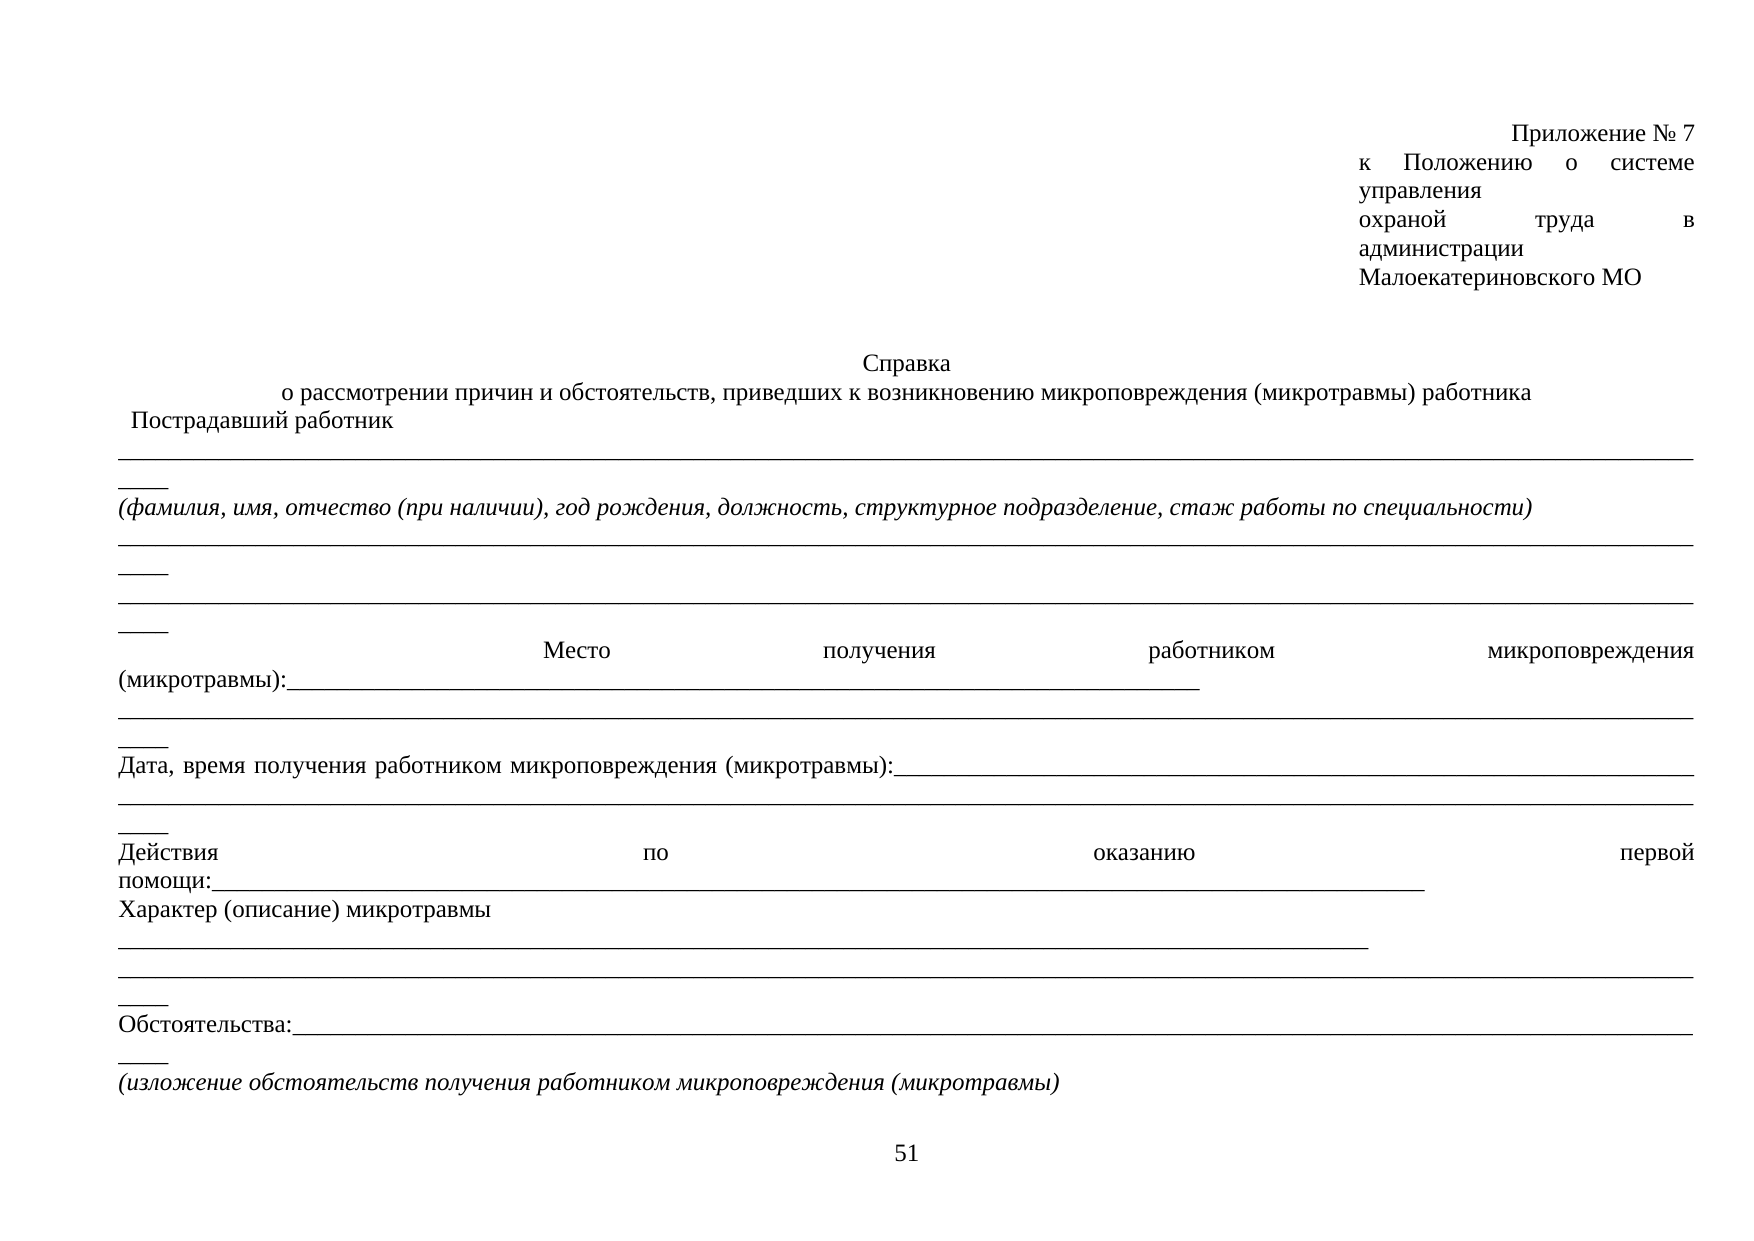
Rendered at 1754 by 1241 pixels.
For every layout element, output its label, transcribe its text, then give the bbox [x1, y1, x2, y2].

text Приложение № 7 [118, 118, 1695, 147]
text Обстоятельства:____________________________________________________________________________________________________________________ [118, 1009, 1695, 1067]
text __________________________________________________________________________________________________________________________________ [118, 693, 1695, 751]
text __________________________________________________________________________________________________________________________________ [118, 521, 1695, 578]
text __________________________________________________________________________________________________________________________________ [118, 434, 1695, 492]
text (изложение обстоятельств получения работником микроповреждения (микротравмы) [118, 1067, 1695, 1096]
text о рассмотрении причин и обстоятельств, приведших к возникновению микроповреждения (микротравмы) работника [118, 377, 1695, 406]
text Справка [118, 348, 1695, 377]
text __________________________________________________________________________________________________________________________________ [118, 952, 1695, 1009]
text Действия по оказанию первой помощи:_________________________________________________________________________________________________ [118, 837, 1695, 894]
text Пострадавший работник [118, 406, 1695, 434]
text __________________________________________________________________________________________________________________________________ [118, 578, 1695, 636]
text Место получения работником микроповреждения (микротравмы):_________________________________________________________________________ [118, 636, 1695, 693]
text Характер (описание) микротравмы ____________________________________________________________________________________________________ [118, 894, 1695, 952]
text охраной труда в администрации Малоекатериновского МО [1358, 204, 1695, 291]
text к Положению о системе управления [1358, 147, 1695, 204]
text Дата, время получения работником микроповреждения (микротравмы):________________________________________________________________ __________________________________________________________________________________________________________________________________ [118, 751, 1695, 837]
text (фамилия, имя, отчество (при наличии), год рождения, должность, структурное подразделение, стаж работы по специальности) [118, 492, 1695, 521]
